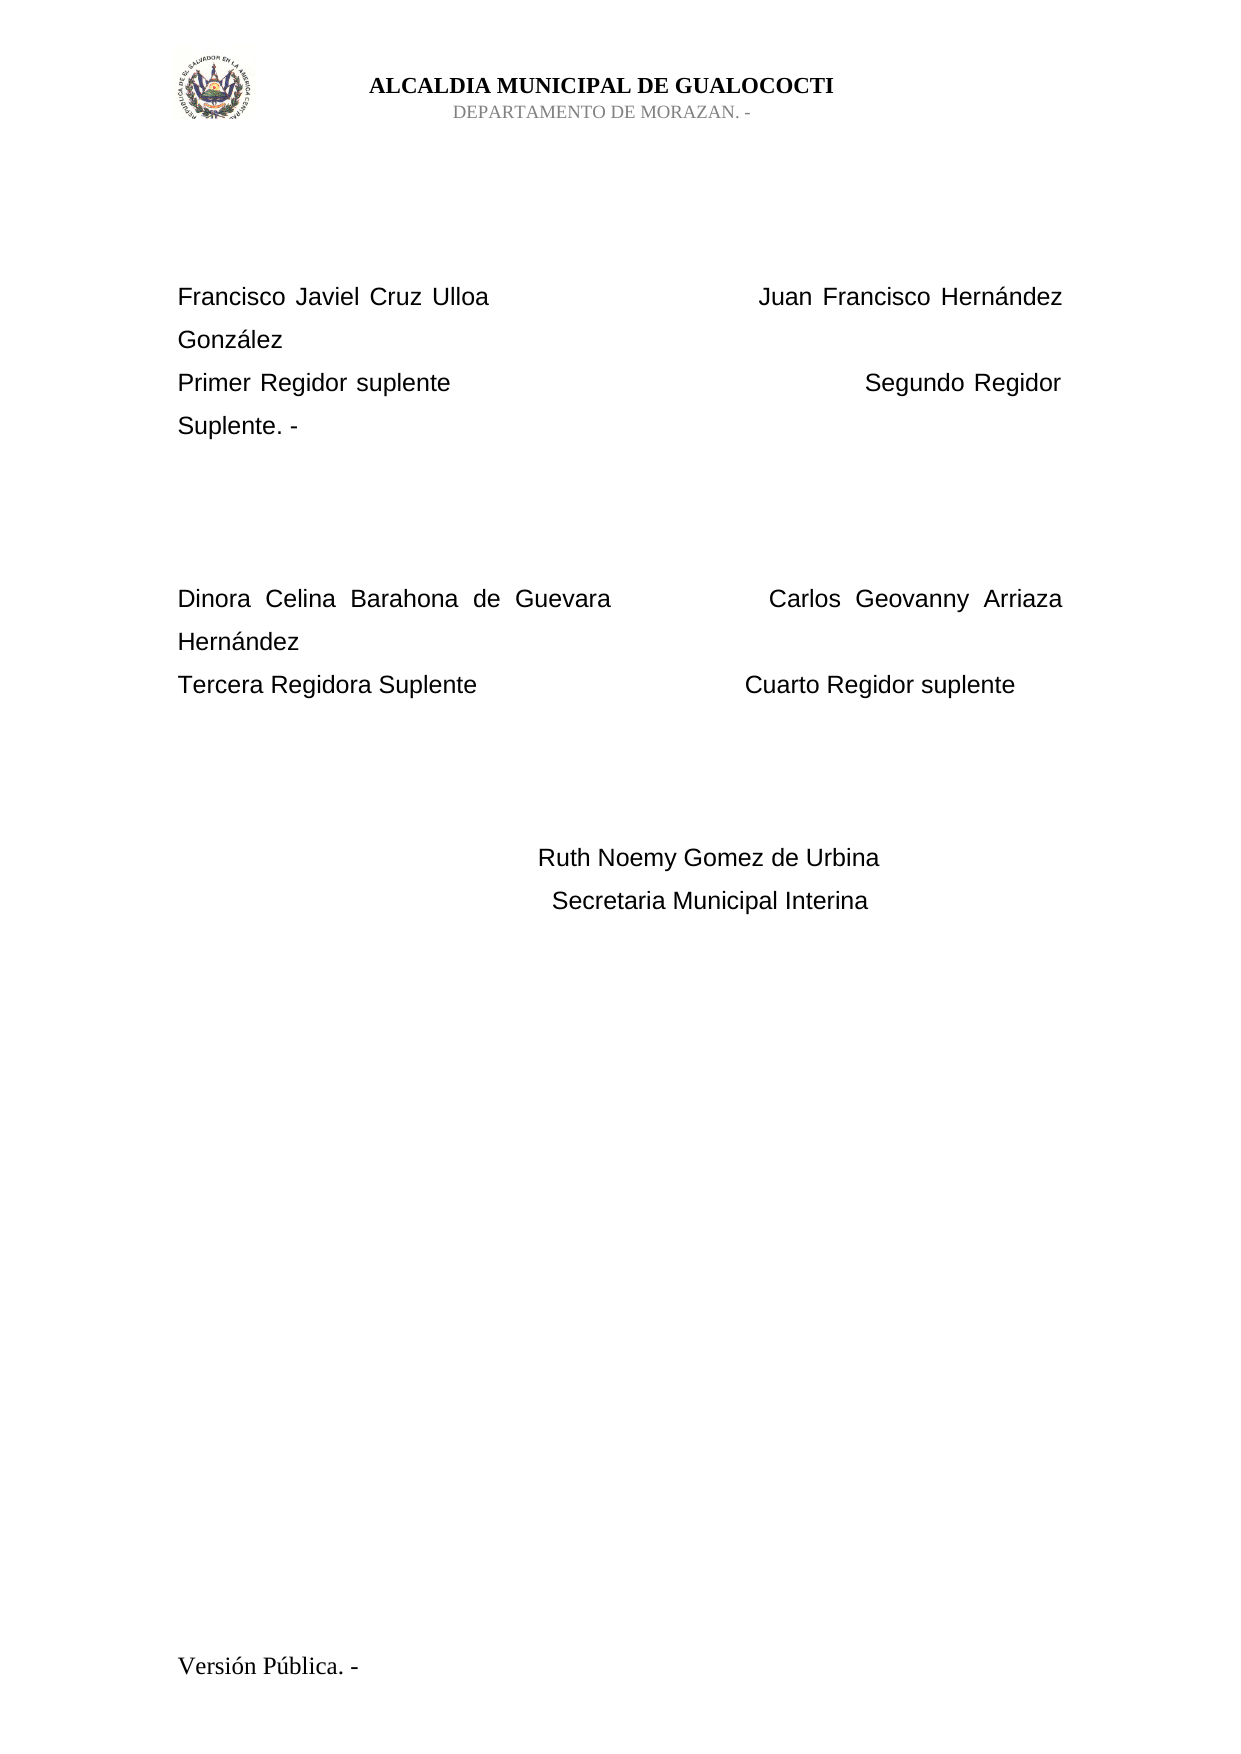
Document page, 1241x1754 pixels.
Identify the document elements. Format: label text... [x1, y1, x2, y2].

text Secretaria Municipal Interina [177, 886, 1063, 914]
text Primer Regidor suplente Segundo Regidor Suplente. - [177, 368, 1063, 440]
picture [171, 44, 257, 119]
text Francisco Javiel Cruz Ulloa Juan Francisco Hernández González [177, 282, 1063, 354]
text Tercera Regidora Suplente Cuarto Regidor suplente [177, 670, 1063, 699]
text Ruth Noemy Gomez de Urbina [177, 842, 1063, 871]
text Dinora Celina Barahona de Guevara Carlos Geovanny Arriaza Hernández [177, 584, 1063, 656]
